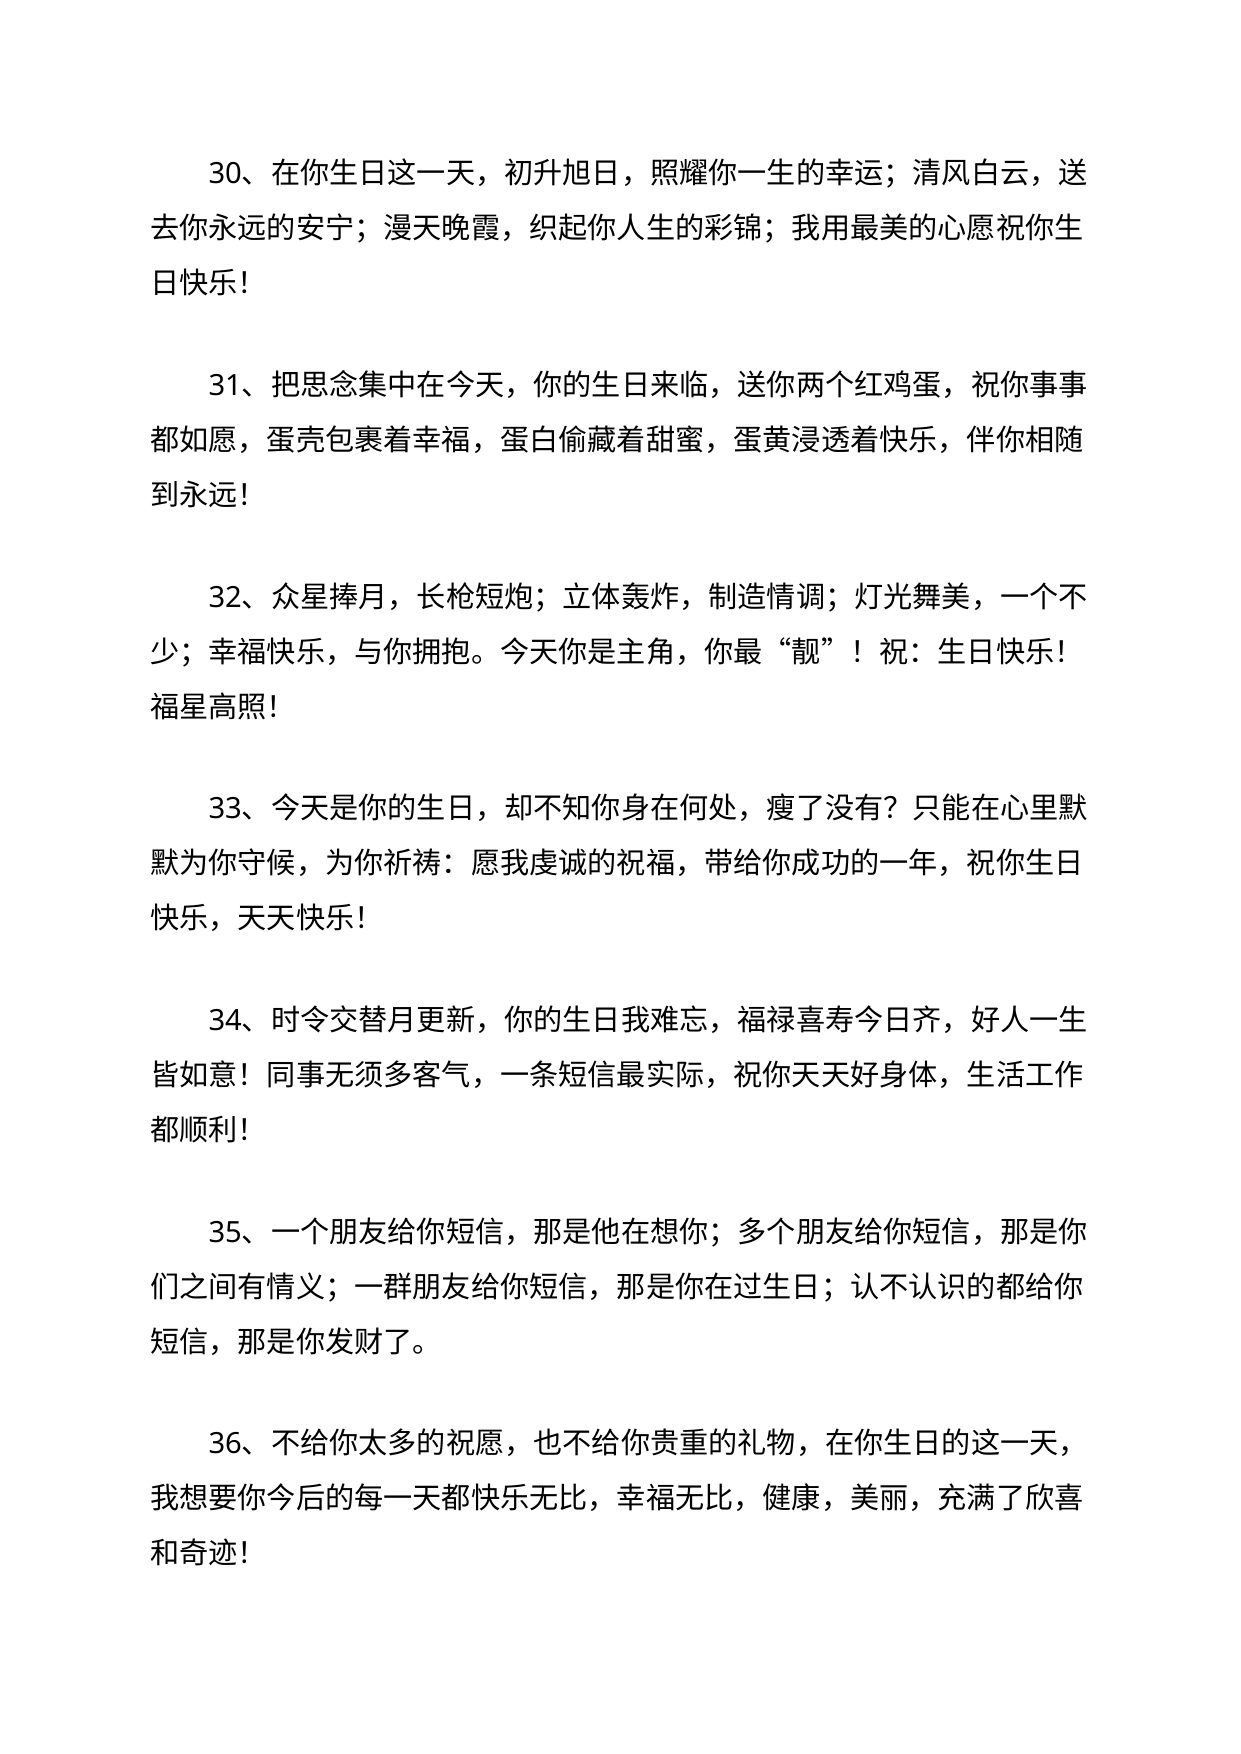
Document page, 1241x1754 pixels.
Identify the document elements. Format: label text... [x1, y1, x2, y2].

text 35、一个朋友给你短信，那是他在想你；多个朋友给你短信，那是你们之间有情义；一群朋友给你短信，那是你在过生日；认不认识的都给你短信，那是你发财了。 [150, 1208, 1090, 1361]
text 31、把思念集中在今天，你的生日来临，送你两个红鸡蛋，祝你事事都如愿，蛋壳包裹着幸福，蛋白偷藏着甜蜜，蛋黄浸透着快乐，伴你相随到永远！ [150, 362, 1090, 514]
text 33、今天是你的生日，却不知你身在何处，瘦了没有？只能在心里默默为你守候，为你祈祷：愿我虔诚的祝福，带给你成功的一年，祝你生日快乐，天天快乐！ [150, 785, 1090, 937]
text 32、众星捧月，长枪短炮；立体轰炸，制造情调；灯光舞美，一个不少；幸福快乐，与你拥抱。今天你是主角，你最“靓”！祝：生日快乐！福星高照！ [150, 573, 1090, 726]
text 30、在你生日这一天，初升旭日，照耀你一生的幸运；清风白云，送去你永远的安宁；漫天晚霞，织起你人生的彩锦；我用最美的心愿祝你生日快乐！ [150, 150, 1090, 302]
text 36、不给你太多的祝愿，也不给你贵重的礼物，在你生日的这一天，我想要你今后的每一天都快乐无比，幸福无比，健康，美丽，充满了欣喜和奇迹！ [150, 1420, 1090, 1572]
text 34、时令交替月更新，你的生日我难忘，福禄喜寿今日齐，好人一生皆如意！同事无须多客气，一条短信最实际，祝你天天好身体，生活工作都顺利！ [150, 997, 1090, 1149]
